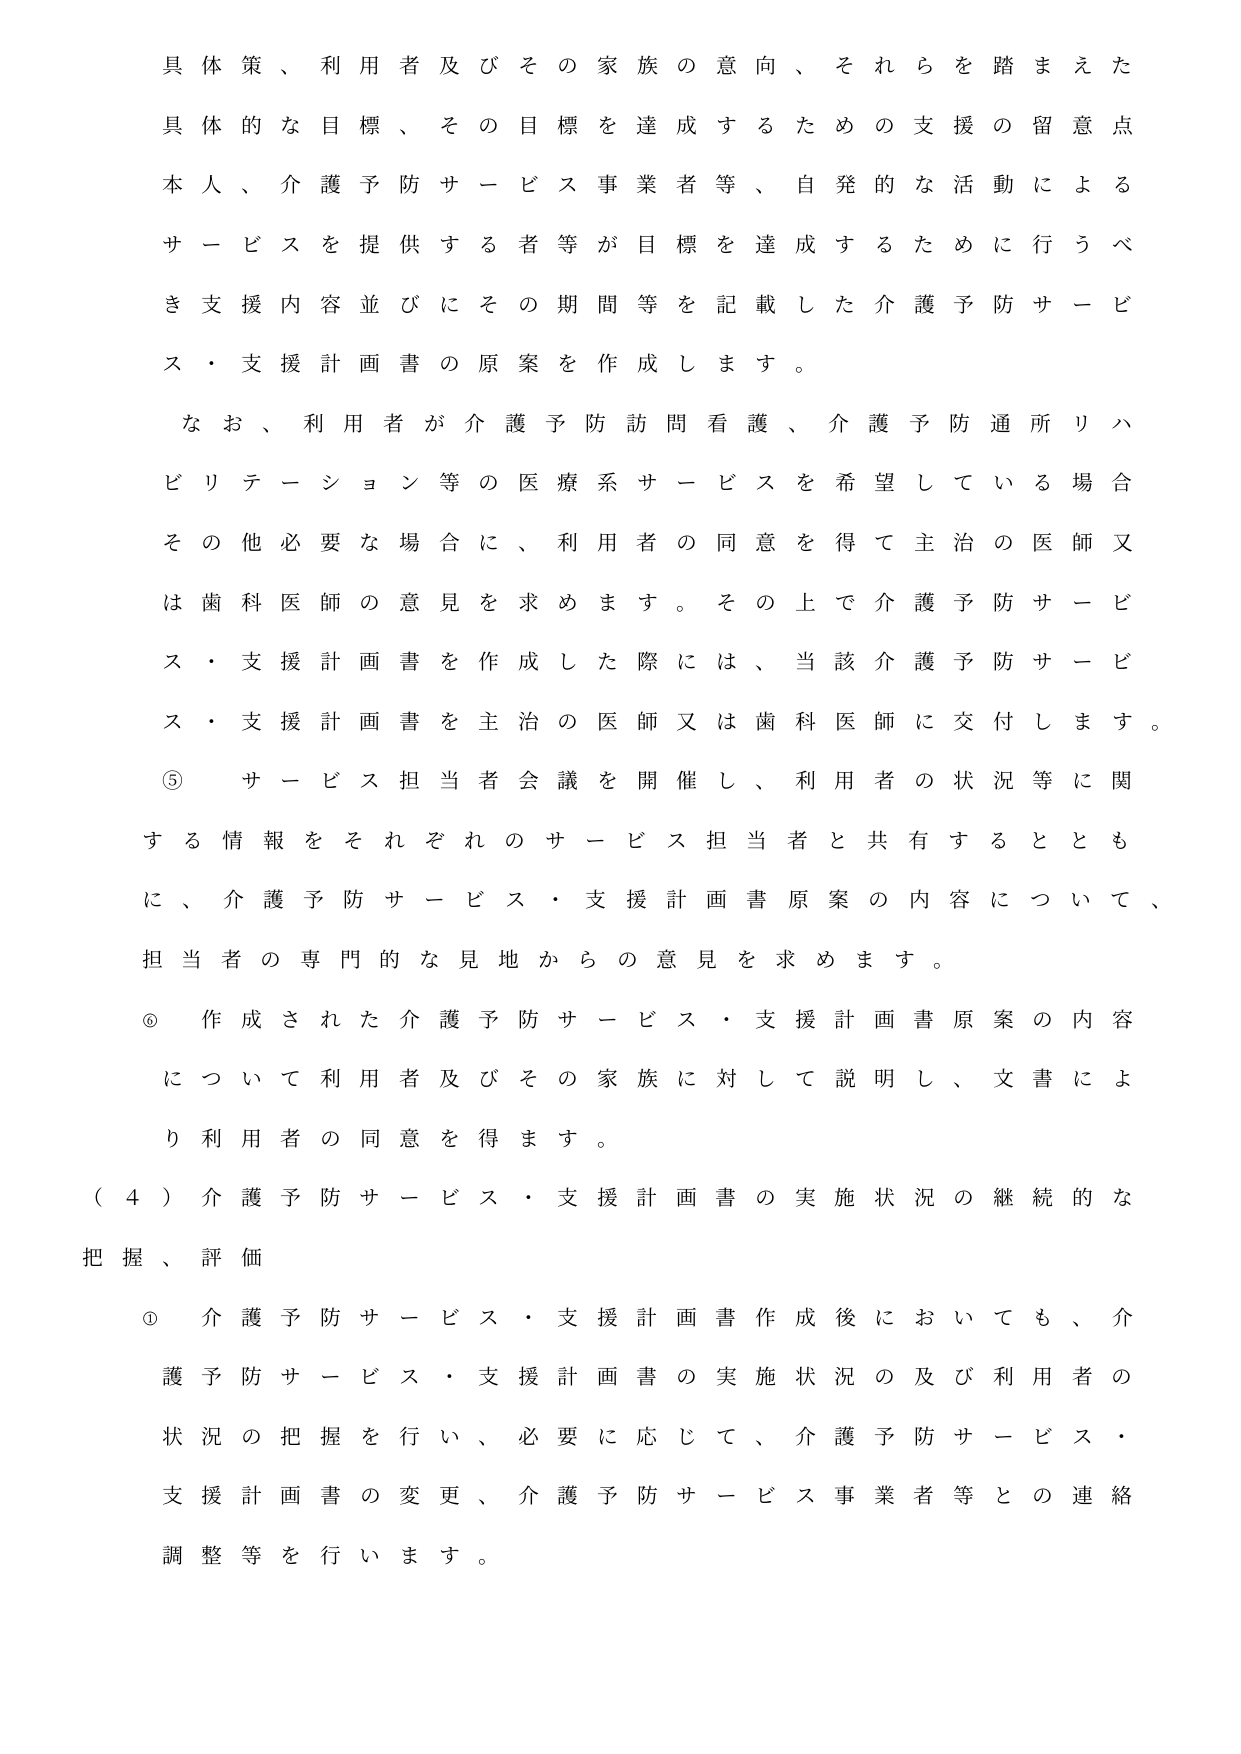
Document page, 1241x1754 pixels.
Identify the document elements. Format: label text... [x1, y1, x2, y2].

text （４）介護予防サービス・支援計画書の実施状況の継続的な把握、評価 [83, 1167, 1151, 1286]
text ⑥ 作成された介護予防サービス・支援計画書原案の内容について利用者及びその家族に対して説明し、文書により利用者の同意を得ます。 [124, 988, 1151, 1167]
text ⑤ サービス担当者会議を開催し、利用者の状況等に関する情報をそれぞれのサービス担当者と共有するとともに、介護予防サービス・支援計画書原案の内容について、担当者の専門的な見地からの意見を求めます。 [83, 750, 1151, 988]
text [124, 35, 1151, 392]
text なお、利用者が介護予防訪問看護、介護予防通所リハビリテーション等の医療系サービスを希望している場合その他必要な場合に、利用者の同意を得て主治の医師又は歯科医師の意見を求めます。その上で介護予防サービス・支援計画書を作成した際には、当該介護予防サービス・支援計画書を主治の医師又は歯科医師に交付します。 [144, 392, 1151, 750]
text ① 介護予防サービス・支援計画書作成後においても、介護予防サービス・支援計画書の実施状況の及び利用者の状況の把握を行い、必要に応じて、介護予防サービス・支援計画書の変更、介護予防サービス事業者等との連絡調整等を行います。 [124, 1286, 1151, 1584]
